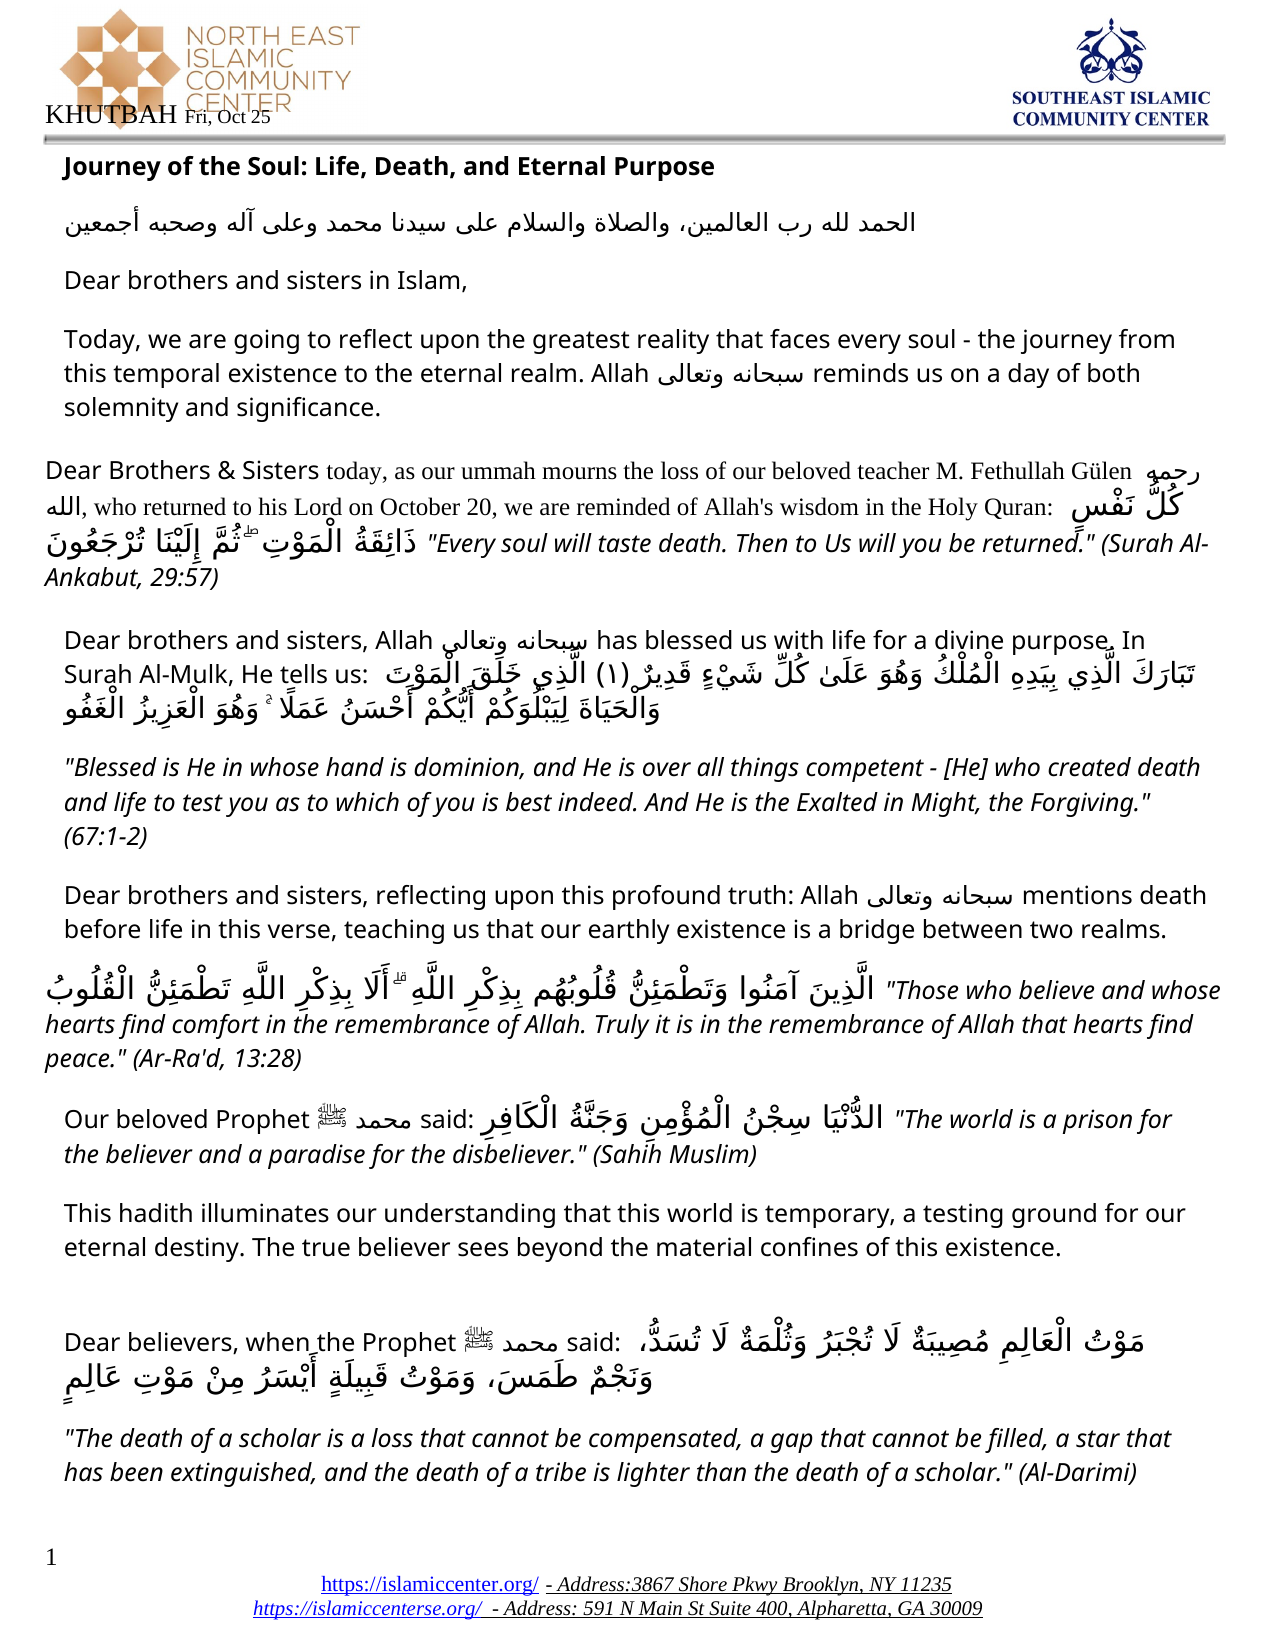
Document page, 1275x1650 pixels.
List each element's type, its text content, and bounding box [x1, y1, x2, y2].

text Our beloved Prophet محمد ﷺ said: الدُّنْيَا سِجْنُ الْمُؤْمِنِ وَجَنَّةُ الْكَافِرِ "The world is a prison for the believer and a paradise for the disbeliever." (Sahih Muslim) [64, 1100, 1207, 1170]
text This hadith illuminates our understanding that this world is temporary, a testing ground for our eternal destiny. The true believer sees beyond the material confines of this existence. [64, 1195, 1207, 1263]
text Dear brothers and sisters, reflecting upon this profound truth: Allah سبحانه وتعالى mentions death before life in this verse, teaching us that our earthly existence is a bridge between two realms. [64, 877, 1207, 945]
text "The death of a scholar is a loss that cannot be compensated, a gap that cannot be filled, a star that has been extinguished, and the death of a tribe is lighter than the death of a scholar." (Al-Darimi) [64, 1420, 1207, 1488]
text Dear brothers and sisters, Allah سبحانه وتعالى has blessed us with life for a divine purpose. In Surah Al-Mulk, He tells us: تَبَارَكَ الَّذِي بِيَدِهِ الْمُلْكُ وَهُوَ عَلَىٰ كُلِّ شَيْءٍ قَدِيرٌ ﴿١﴾ الَّذِي خَلَقَ الْمَوْتَ وَالْحَيَاةَ لِيَبْلُوَكُمْ أَيُّكُمْ أَحْسَنُ عَمَلًا ۚ وَهُوَ الْعَزِيزُ الْغَفُو [64, 623, 1207, 725]
text Dear brothers and sisters in Islam, [64, 262, 1207, 296]
text "Blessed is He in whose hand is dominion, and He is over all things competent - [He] who created death and life to test you as to which of you is best indeed. And He is the Exalted in Might, the Forgiving." (67:1-2) [64, 750, 1207, 852]
text Dear Brothers & Sisters today, as our ummah mourns the loss of our beloved teacher M. Fethullah Gülen رحمه الله, who returned to his Lord on October 20, we are reminded of Allah's wisdom in the Holy Quran: كُلُّ نَفْسٍ ذَائِقَةُ الْمَوْتِ ۖ ثُمَّ إِلَيْنَا تُرْجَعُونَ "Every soul will taste death. Then to Us will you be returned." (Surah Al-Ankabut, 29:57) [45, 453, 1230, 593]
text الحمد لله رب العالمين، والصلاة والسلام على سيدنا محمد وعلى آله وصحبه أجمعين [64, 208, 1207, 237]
text Dear believers, when the Prophet محمد ﷺ said: مَوْتُ الْعَالِمِ مُصِيبَةٌ لَا تُجْبَرُ وَثُلْمَةٌ لَا تُسَدُّ، وَنَجْمٌ طَمَسَ، وَمَوْتُ قَبِيلَةٍ أَيْسَرُ مِنْ مَوْتِ عَالِمٍ [64, 1288, 1207, 1395]
text الَّذِينَ آمَنُوا وَتَطْمَئِنُّ قُلُوبُهُم بِذِكْرِ اللَّهِ ۗ أَلَا بِذِكْرِ اللَّهِ تَطْمَئِنُّ الْقُلُوبُ "Those who believe and whose hearts find comfort in the remembrance of Allah. Truly it is in the remembrance of Allah that hearts find peace." (Ar-Ra'd, 13:28) [45, 970, 1230, 1075]
text Journey of the Soul: Life, Death, and Eternal Purpose [64, 149, 1207, 183]
text Today, we are going to reflect upon the greatest reality that faces every soul - the journey from this temporal existence to the eternal realm. Allah سبحانه وتعالى reminds us on a day of both solemnity and significance. [64, 321, 1207, 423]
picture [42, 4, 1227, 148]
